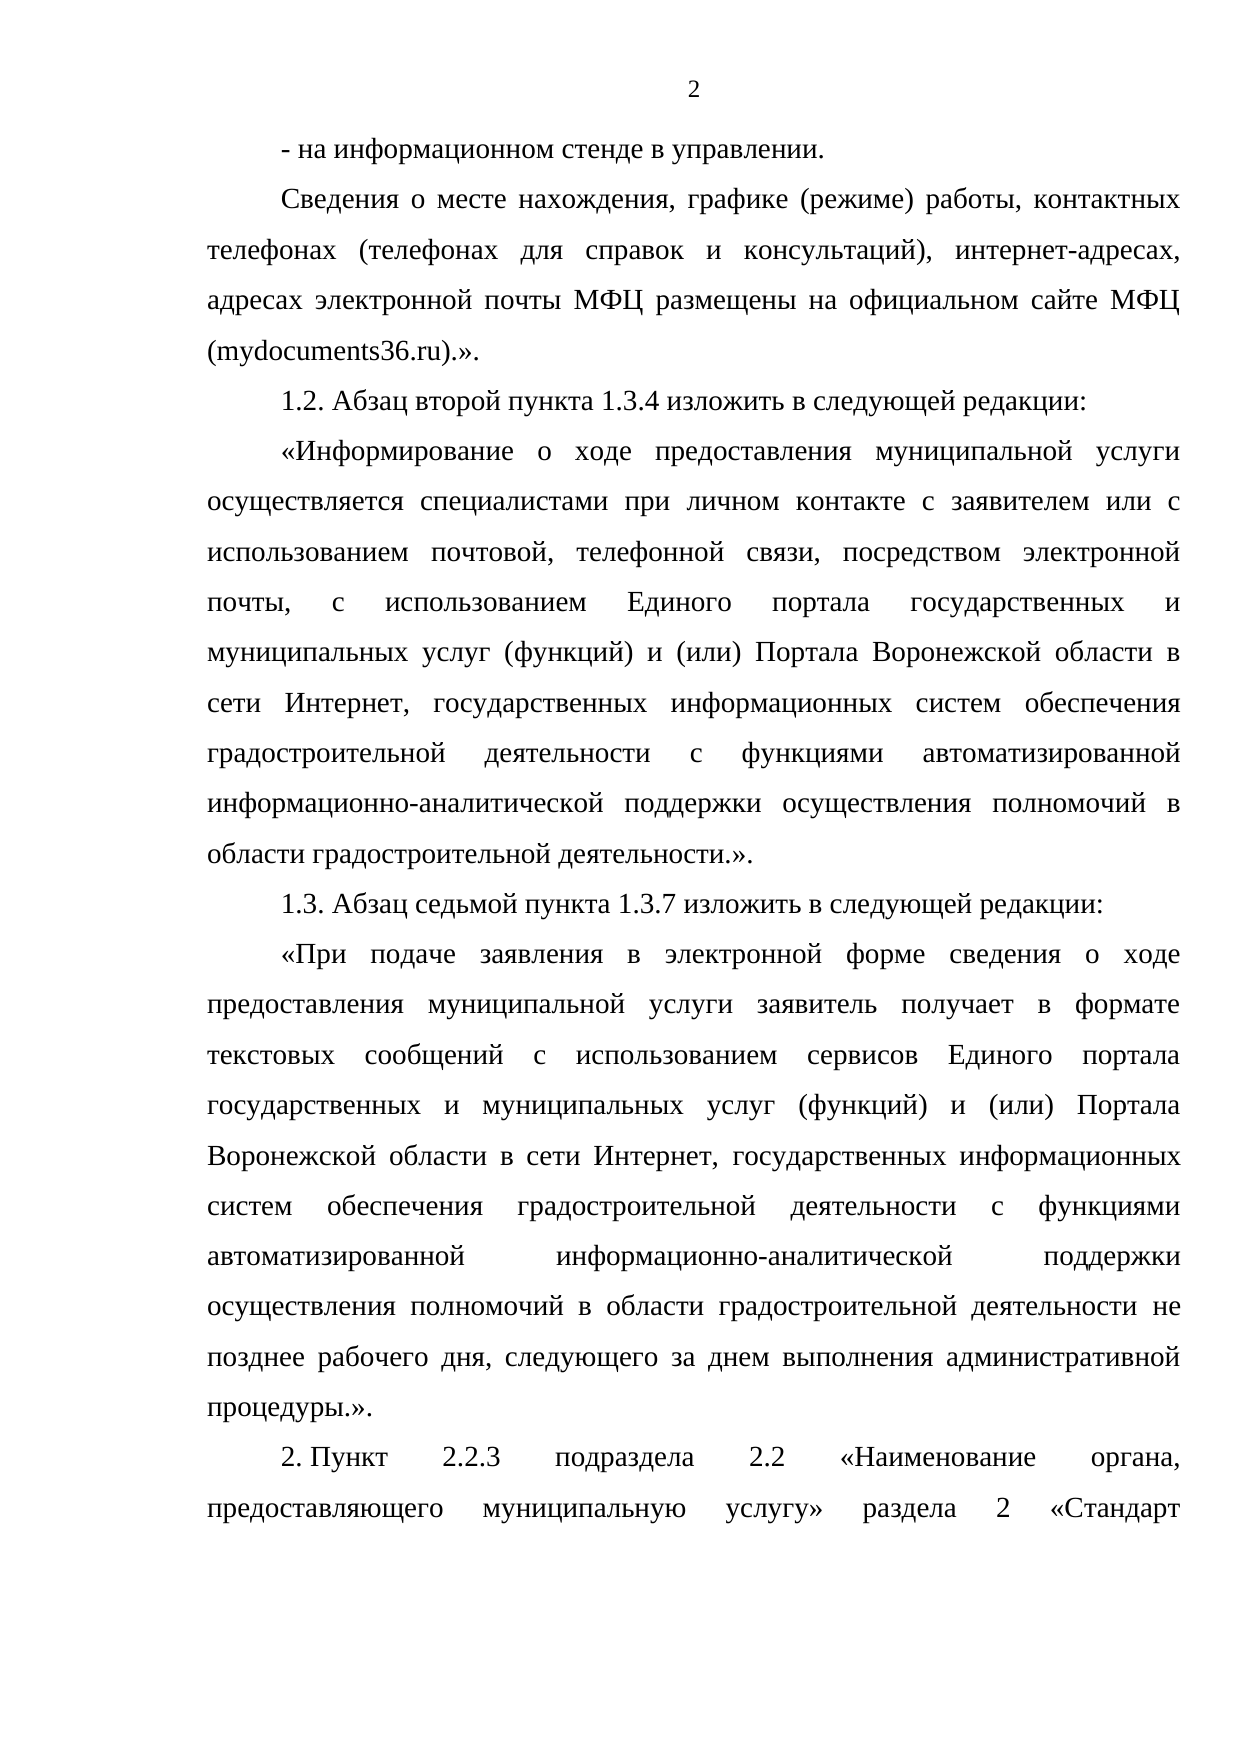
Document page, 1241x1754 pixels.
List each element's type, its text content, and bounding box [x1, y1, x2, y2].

text - на информационном стенде в управлении. [207, 131, 1181, 165]
text «При подаче заявления в электронной форме сведения о ходе предоставления муниципальной услуги заявитель получает в формате текстовых сообщений с использованием сервисов Единого портала государственных и муниципальных услуг (функций) и (или) Портала Воронежской области в сети Интернет, государственных информационных систем обеспечения градостроительной деятельности с функциями автоматизированной информационно-аналитической поддержки осуществления полномочий в области градостроительной деятельности не позднее рабочего дня, следующего за днем выполнения административной процедуры.». [207, 936, 1181, 1423]
list 1.2. Абзац второй пункта 1.3.4 изложить в следующей редакции: [207, 383, 1181, 416]
text «Информирование о ходе предоставления муниципальной услуги осуществляется специалистами при личном контакте с заявителем или с использованием почтовой, телефонной связи, посредством электронной почты, с использованием Единого портала государственных и муниципальных услуг (функций) и (или) Портала Воронежской области в сети Интернет, государственных информационных систем обеспечения градостроительной деятельности с функциями автоматизированной информационно-аналитической поддержки осуществления полномочий в области градостроительной деятельности.». [207, 433, 1181, 869]
text Сведения о месте нахождения, графике (режиме) работы, контактных телефонах (телефонах для справок и консультаций), интернет-адресах, адресах электронной почты МФЦ размещены на официальном сайте МФЦ (mydocuments36.ru).». [207, 182, 1181, 366]
list 1.3. Абзац седьмой пункта 1.3.7 изложить в следующей редакции: [207, 886, 1181, 919]
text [207, 1439, 1181, 1523]
